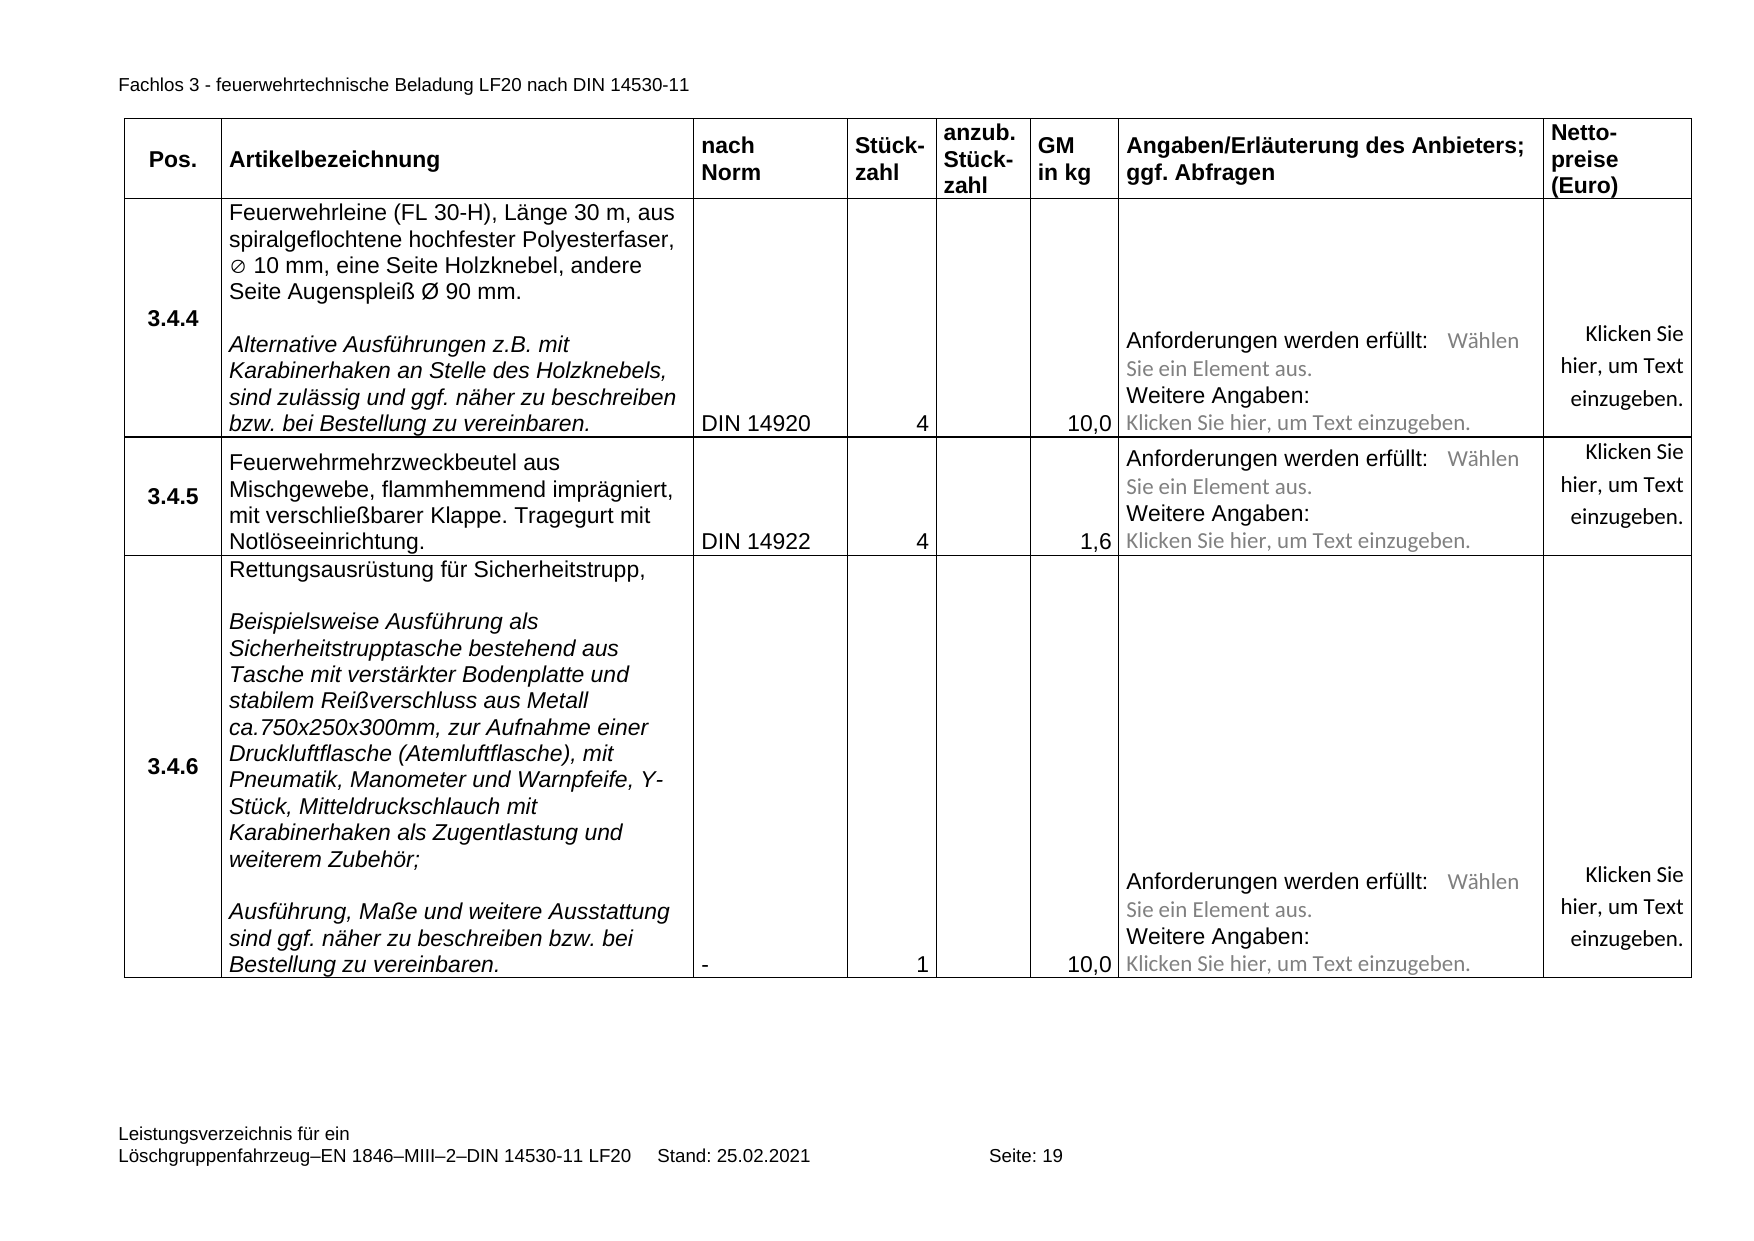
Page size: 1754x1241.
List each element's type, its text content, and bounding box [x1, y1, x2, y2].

table_cell DIN 14920 [694, 199, 847, 436]
table_cell 10,0 [1031, 199, 1118, 436]
table_cell DIN 14922 [694, 438, 847, 554]
table_cell Anforderungen werden erfüllt: Weitere Angaben: [1119, 438, 1543, 554]
table_cell [1544, 556, 1691, 977]
table_cell 10,0 [1031, 556, 1118, 977]
table_header Netto- preise (Euro) [1544, 119, 1691, 198]
table_header GM in kg [1031, 119, 1118, 198]
table_header anzub. Stück-zahl [937, 119, 1030, 198]
table_cell Feuerwehrleine (FL 30-H), Länge 30 m, aus spiralgeflochtene hochfester Polyesterfaser, 10 mm, eine Seite Holzknebel, andere Seite Augenspleiß Ø 90 mm. Alternative Ausführungen z.B. mit Karabinerhaken an Stelle des Holzknebels, sind zulässig und ggf. näher zu beschreiben bzw. bei Bestellung zu vereinbaren. [222, 199, 693, 436]
table_cell Rettungsausrüstung für Sicherheitstrupp, Beispielsweise Ausführung als Sicherheitstrupptasche bestehend aus Tasche mit verstärkter Bodenplatte und stabilem Reißverschluss aus Metall ca.750x250x300mm, zur Aufnahme einer Druckluftflasche (Atemluftflasche), mit Pneumatik, Manometer und Warnpfeife, Y-Stück, Mitteldruckschlauch mit Karabinerhaken als Zugentlastung und weiterem Zubehör; Ausführung, Maße und weitere Ausstattung sind ggf. näher zu beschreiben bzw. bei Bestellung zu vereinbaren. [222, 556, 693, 977]
table_cell 3.4.6 [125, 556, 221, 977]
table_header Angaben/Erläuterung des Anbieters; ggf. Abfragen [1119, 119, 1543, 198]
table_header nach Norm [694, 119, 847, 198]
table_header Stück-zahl [848, 119, 936, 198]
table_cell [937, 199, 1030, 436]
table_cell 4 [848, 199, 936, 436]
table_cell 1,6 [1031, 438, 1118, 554]
table_cell 4 [848, 438, 936, 554]
table_cell [937, 438, 1030, 554]
table_cell - [694, 556, 847, 977]
table_header Artikelbezeichnung [222, 119, 693, 198]
table_cell 1 [848, 556, 936, 977]
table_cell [1119, 199, 1543, 436]
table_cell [1119, 556, 1543, 977]
table_cell 3.4.5 [125, 438, 221, 554]
table_cell Feuerwehrmehrzweckbeutel aus Mischgewebe, flammhemmend imprägniert, mit verschließbarer Klappe. Tragegurt mit Notlöseeinrichtung. [222, 438, 693, 554]
table_header Pos. [125, 119, 221, 198]
table_cell [1544, 438, 1691, 554]
table_cell 3.4.4 [125, 199, 221, 436]
table_cell [937, 556, 1030, 977]
table_cell [1544, 199, 1691, 436]
